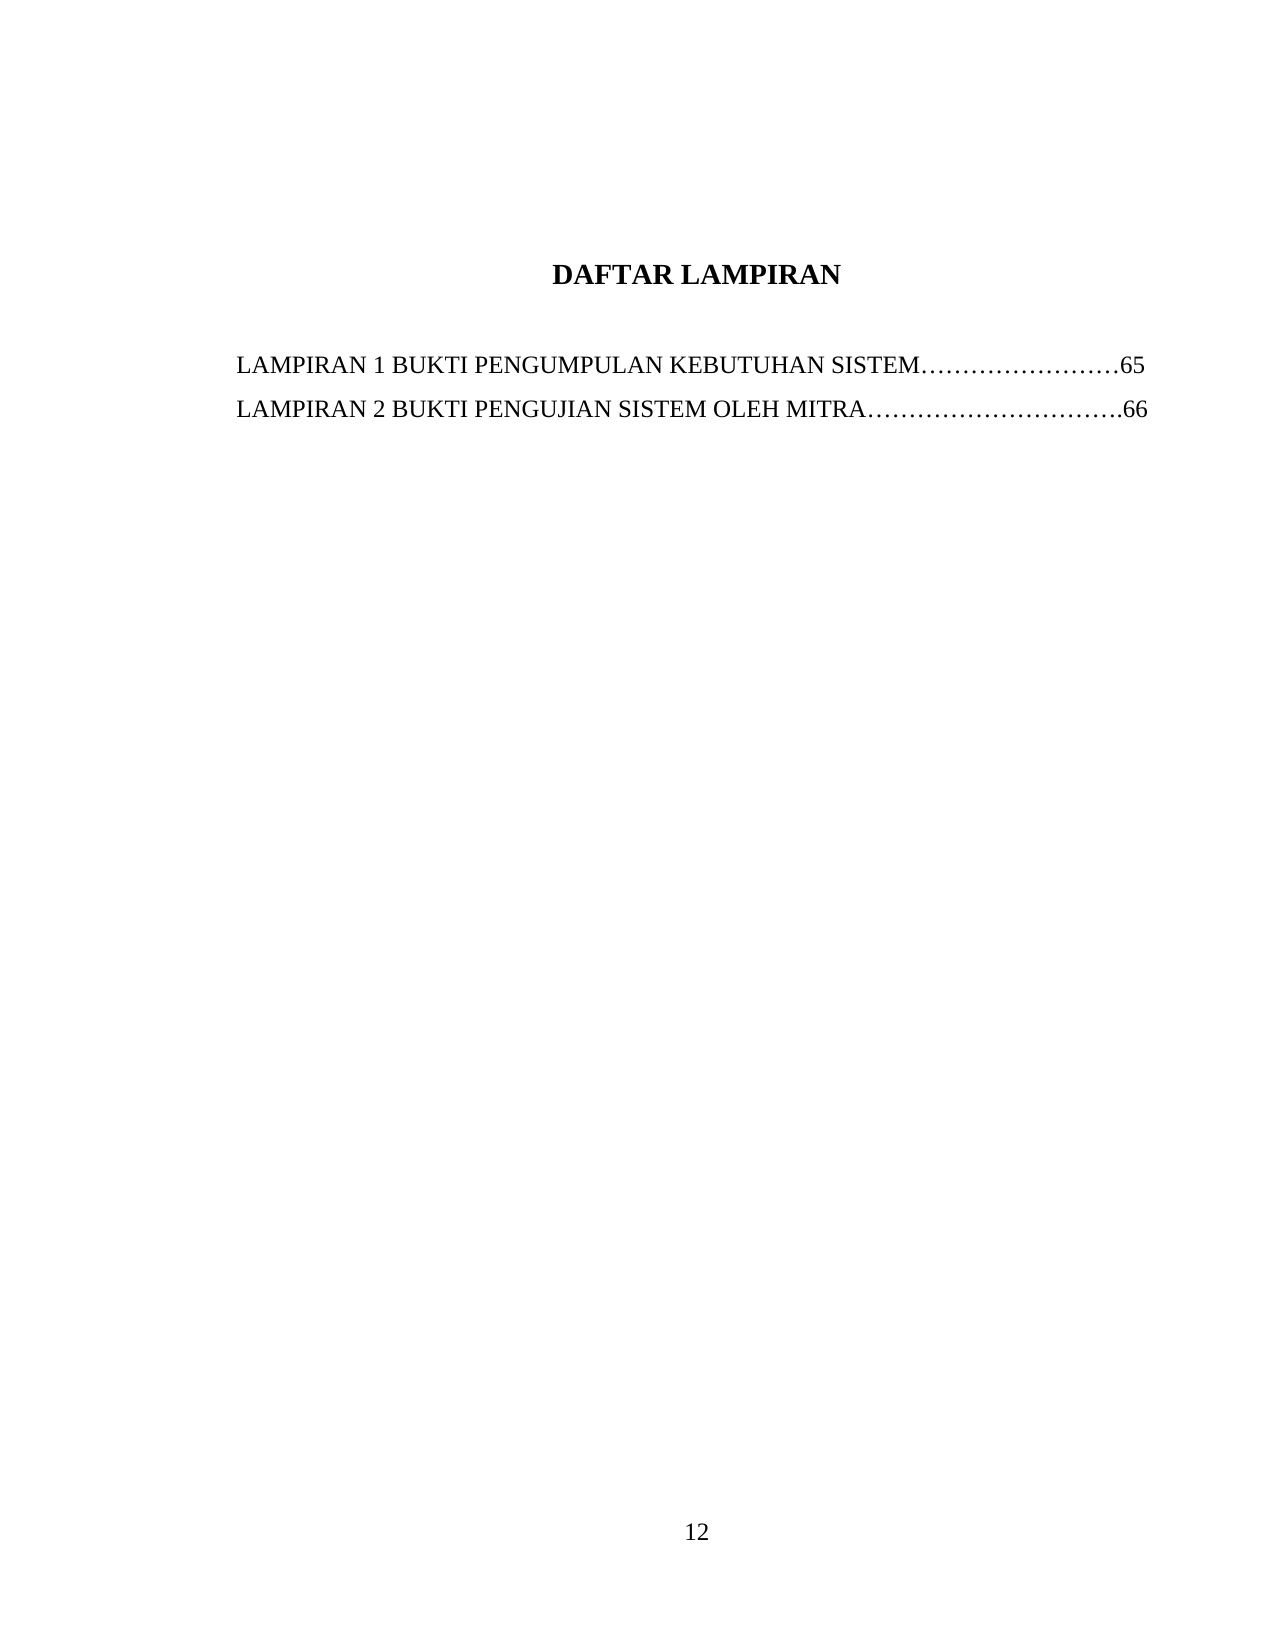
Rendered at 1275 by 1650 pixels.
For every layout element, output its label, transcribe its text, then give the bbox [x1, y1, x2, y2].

text LAMPIRAN 1 BUKTI PENGUMPULAN KEBUTUHAN SISTEM……………………65 [236, 351, 1157, 379]
subtitle DAFTAR LAMPIRAN [236, 257, 1157, 291]
text LAMPIRAN 2 BUKTI PENGUJIAN SISTEM OLEH MITRA………………………….66 [236, 394, 1157, 422]
